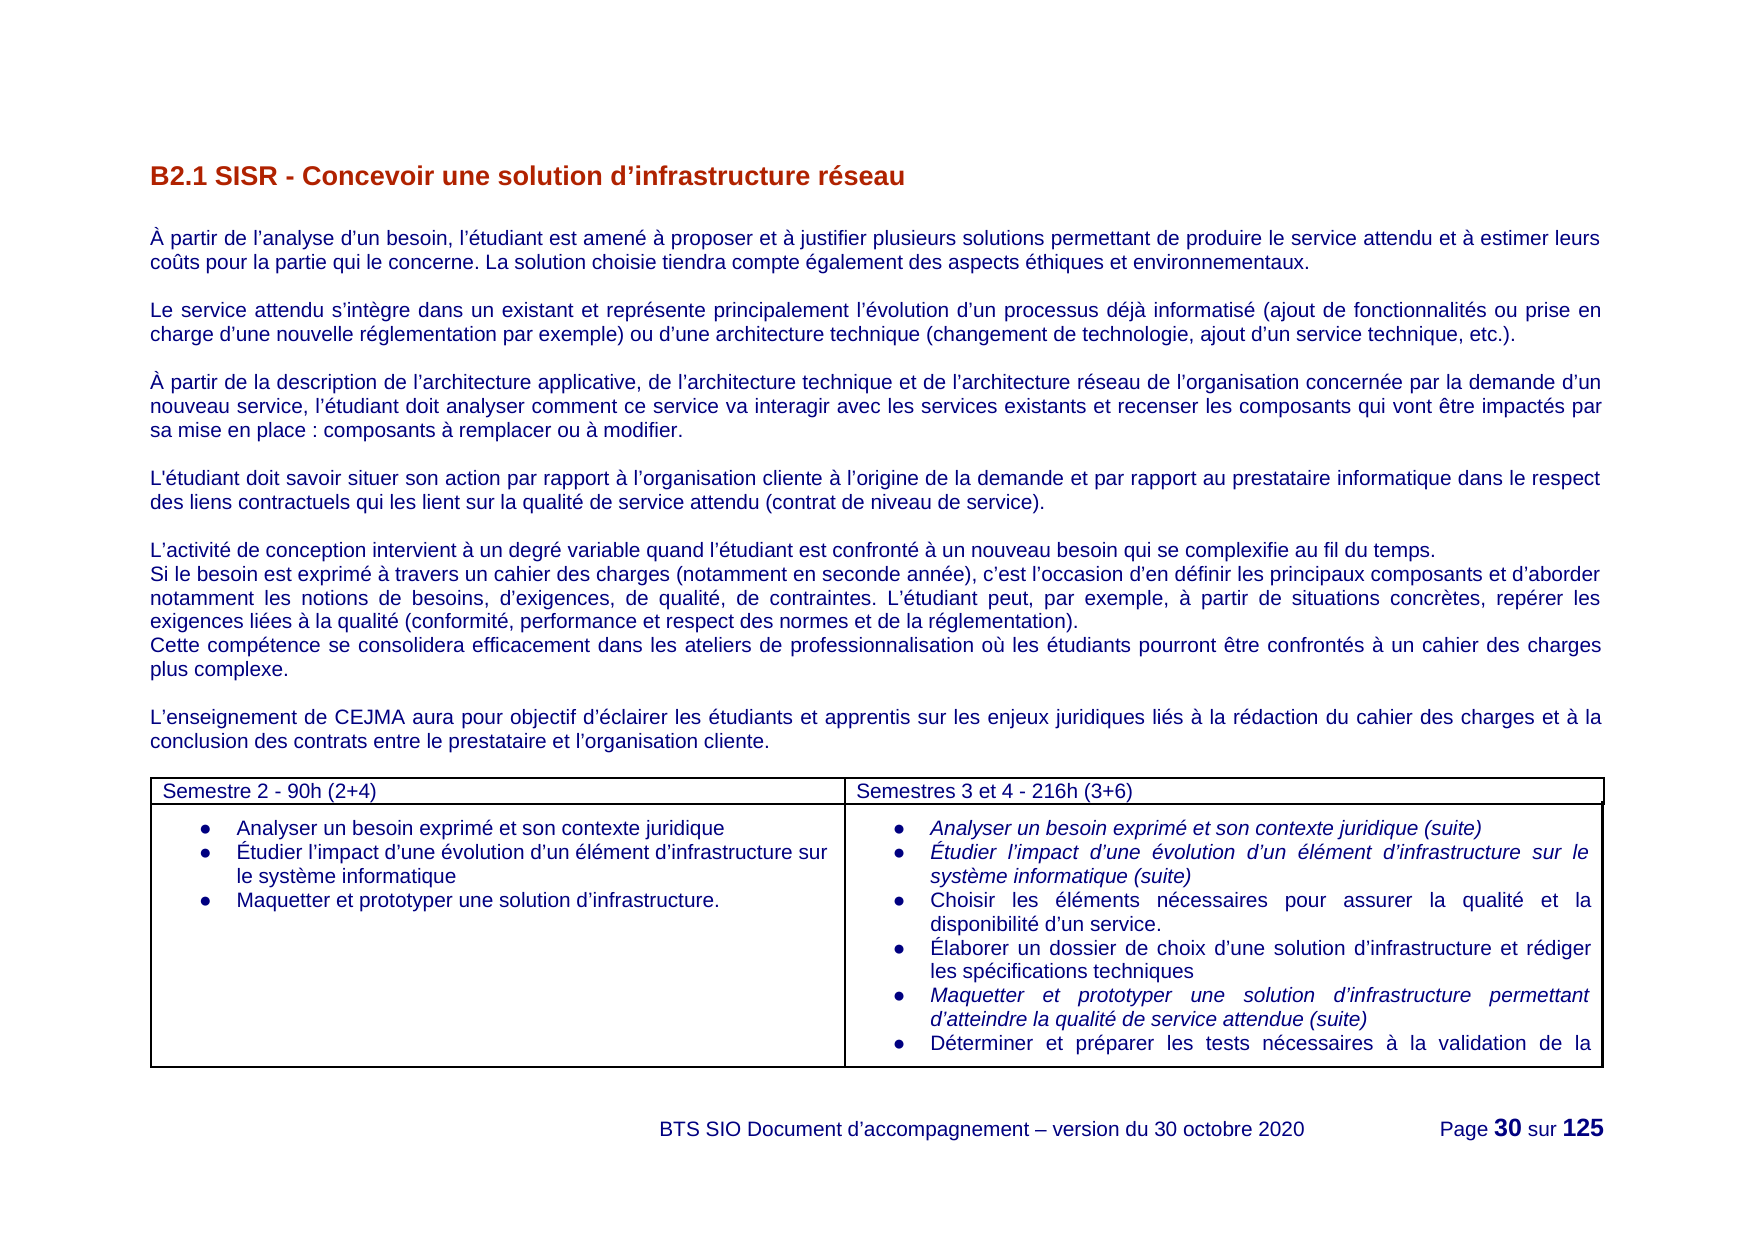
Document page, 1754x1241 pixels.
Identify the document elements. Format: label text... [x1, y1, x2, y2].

text L'étudiant doit savoir situer son action par rapport à l’organisation cliente à l’origine de la demande et par rapport au prestataire informatique dans le respect des liens contractuels qui les lient sur la qualité de service attendu (contrat de niveau de service). [150, 466, 1604, 513]
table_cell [846, 805, 1601, 1066]
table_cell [152, 805, 844, 1066]
text Si le besoin est exprimé à travers un cahier des charges (notamment en seconde année), c’est l’occasion d’en définir les principaux composants et d’aborder notamment les notions de besoins, d’exigences, de qualité, de contraintes. L’étudiant peut, par exemple, à partir de situations concrètes, repérer les exigences liées à la qualité (conformité, performance et respect des normes et de la réglementation). [150, 561, 1604, 633]
text À partir de la description de l’architecture applicative, de l’architecture technique et de l’architecture réseau de l’organisation concernée par la demande d’un nouveau service, l’étudiant doit analyser comment ce service va interagir avec les services existants et recenser les composants qui vont être impactés par sa mise en place : composants à remplacer ou à modifier. [150, 370, 1604, 442]
subtitle B2.1 SISR - Concevoir une solution d’infrastructure réseau [150, 160, 1604, 192]
table_header Semestre 2 - 90h (2+4) [152, 779, 844, 803]
table_header Semestres 3 et 4 - 216h (3+6) [846, 779, 1603, 803]
text À partir de l’analyse d’un besoin, l’étudiant est amené à proposer et à justifier plusieurs solutions permettant de produire le service attendu et à estimer leurs coûts pour la partie qui le concerne. La solution choisie tiendra compte également des aspects éthiques et environnementaux. [150, 226, 1604, 274]
text L’activité de conception intervient à un degré variable quand l’étudiant est confronté à un nouveau besoin qui se complexifie au fil du temps. [150, 537, 1604, 561]
text L’enseignement de CEJMA aura pour objectif d’éclairer les étudiants et apprentis sur les enjeux juridiques liés à la rédaction du cahier des charges et à la conclusion des contrats entre le prestataire et l’organisation cliente. [150, 705, 1604, 753]
text Le service attendu s’intègre dans un existant et représente principalement l’évolution d’un processus déjà informatisé (ajout de fonctionnalités ou prise en charge d’une nouvelle réglementation par exemple) ou d’une architecture technique (changement de technologie, ajout d’un service technique, etc.). [150, 298, 1604, 346]
text Cette compétence se consolidera efficacement dans les ateliers de professionnalisation où les étudiants pourront être confrontés à un cahier des charges plus complexe. [150, 633, 1604, 681]
